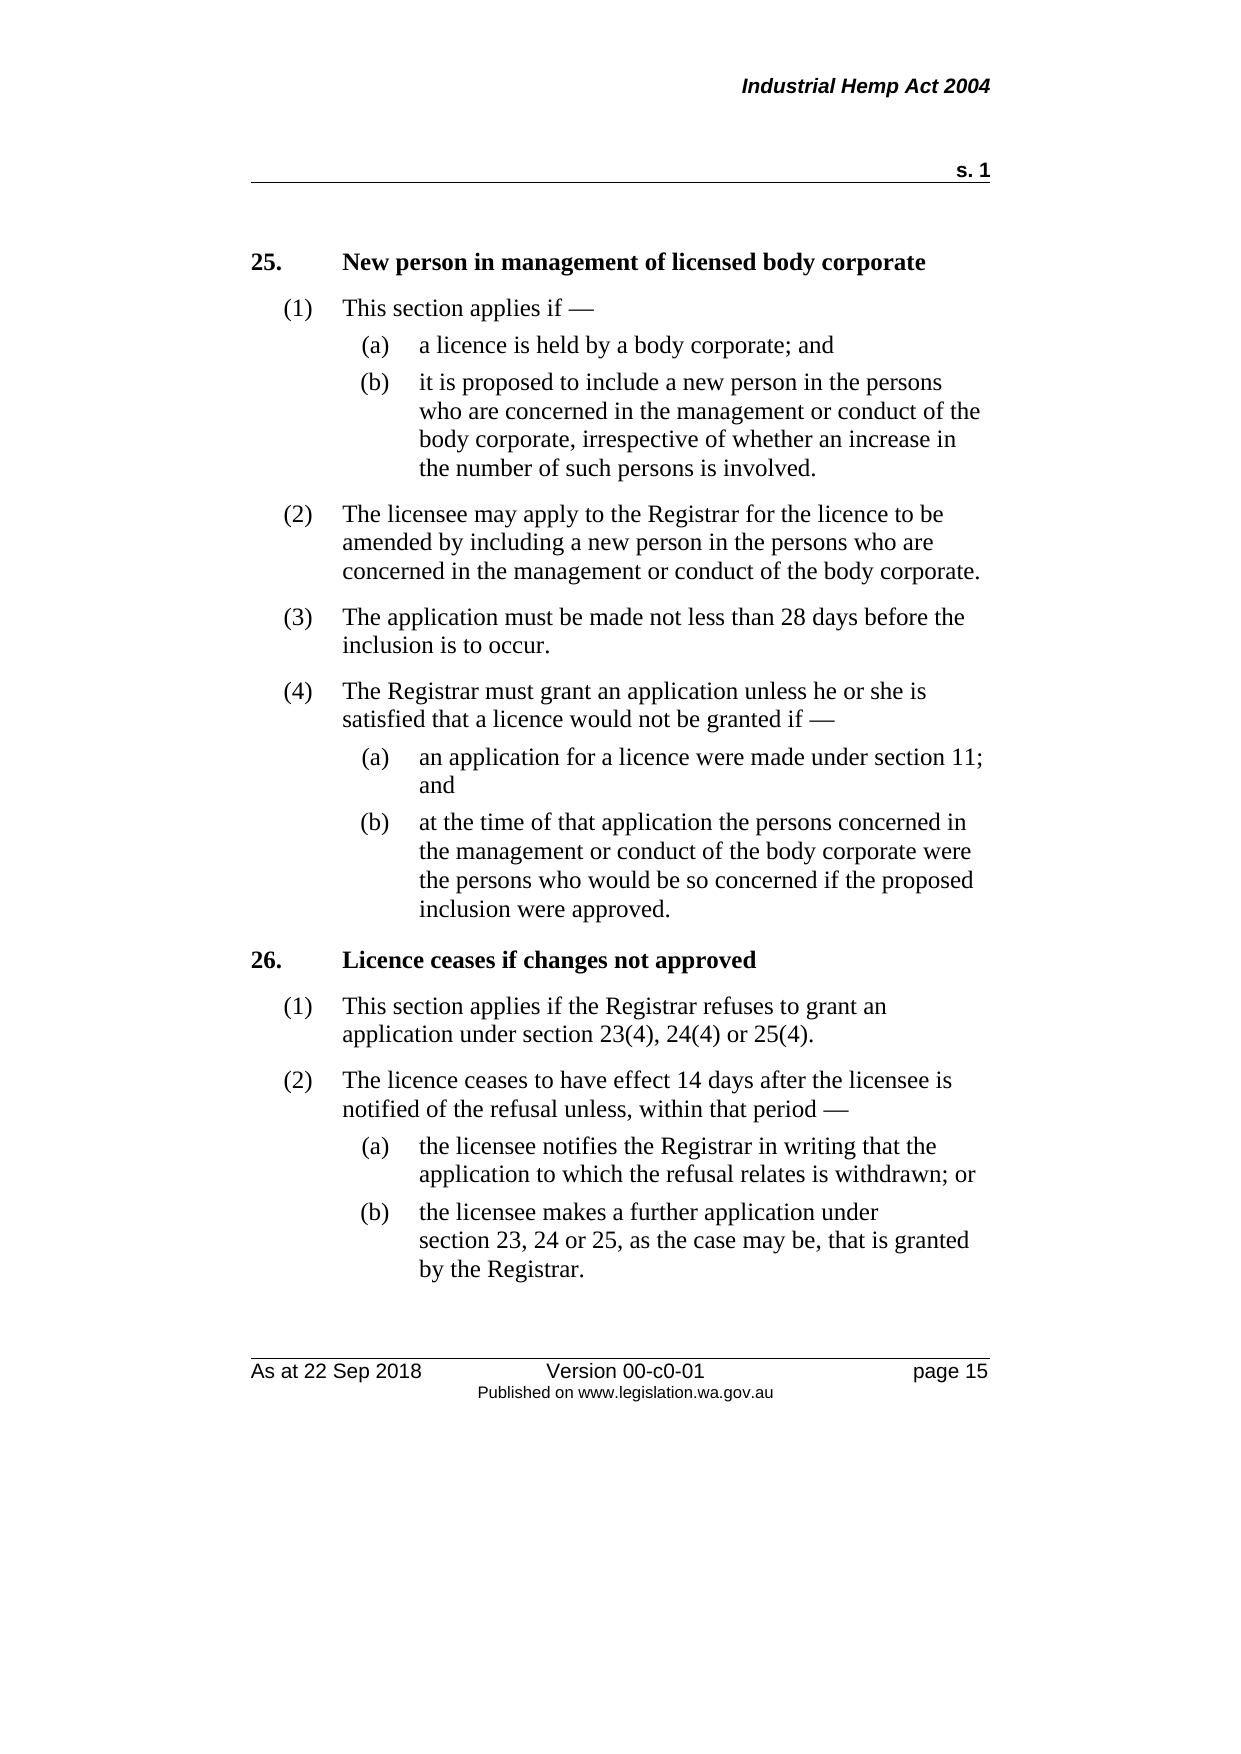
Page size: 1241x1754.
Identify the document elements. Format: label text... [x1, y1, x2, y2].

text (2) The licence ceases to have effect 14 days after the licensee is notified of the refusal unless, within that period — [251, 1065, 990, 1122]
text (3) The application must be made not less than 28 days before the inclusion is to occur. [251, 602, 990, 659]
subtitle 26. Licence ceases if changes not approved [251, 945, 990, 974]
text (1) This section applies if — [251, 293, 990, 322]
text (b) it is proposed to include a new person in the persons who are concerned in the management or conduct of the body corporate, irrespective of whether an increase in the number of such persons is involved. [251, 367, 990, 482]
text (4) The Registrar must grant an application unless he or she is satisfied that a licence would not be granted if — [251, 676, 990, 733]
text (b) at the time of that application the persons concerned in the management or conduct of the body corporate were the persons who would be so concerned if the proposed inclusion were approved. [251, 807, 990, 922]
subtitle 25. New person in management of licensed body corporate [251, 247, 990, 276]
text (a) an application for a licence were made under section 11; and [251, 742, 990, 799]
text (b) the licensee makes a further application under section 23, 24 or 25, as the case may be, that is granted by the Registrar. [251, 1197, 990, 1283]
text (a) the licensee notifies the Registrar in writing that the application to which the refusal relates is withdrawn; or [251, 1131, 990, 1188]
text (a) a licence is held by a body corporate; and [251, 330, 990, 359]
text (2) The licensee may apply to the Registrar for the licence to be amended by including a new person in the persons who are concerned in the management or conduct of the body corporate. [251, 499, 990, 585]
text (1) This section applies if the Registrar refuses to grant an application under section 23(4), 24(4) or 25(4). [251, 991, 990, 1048]
